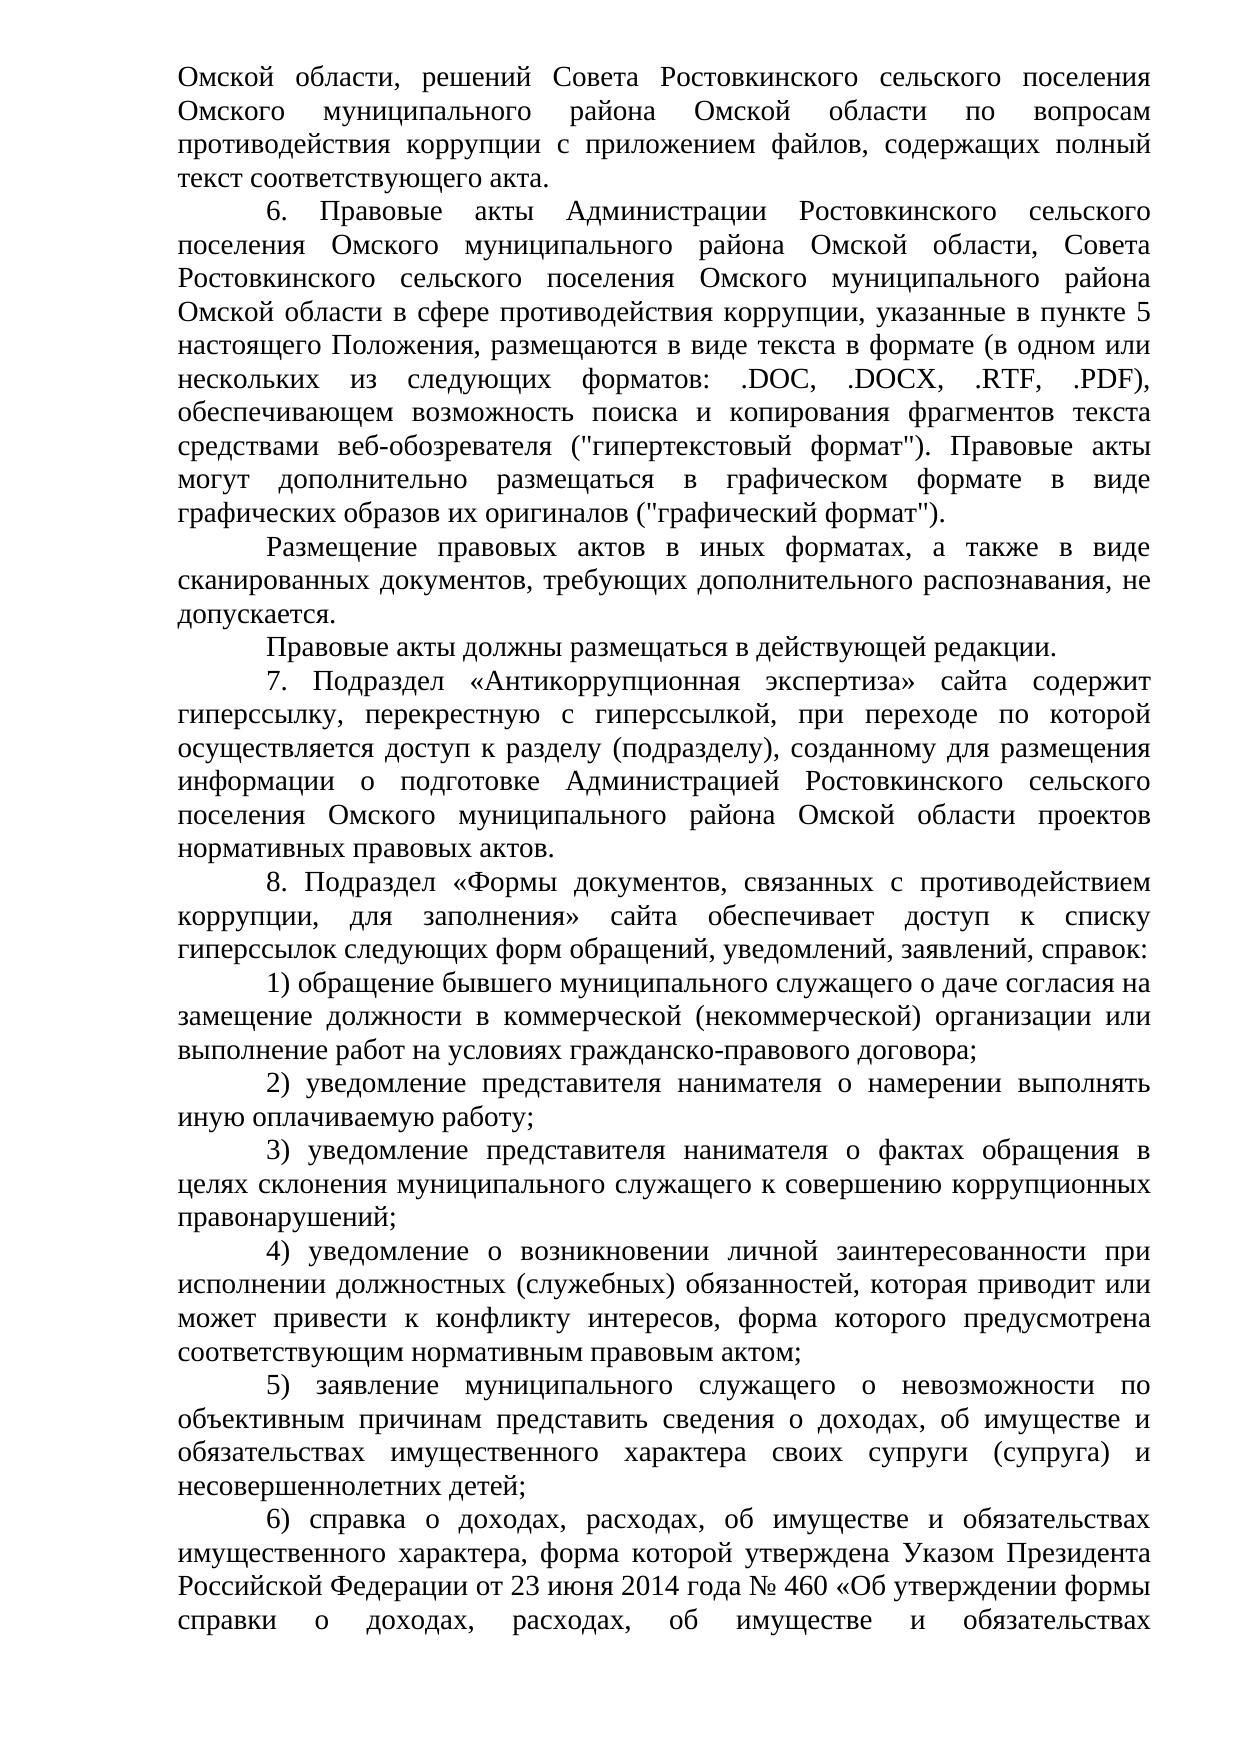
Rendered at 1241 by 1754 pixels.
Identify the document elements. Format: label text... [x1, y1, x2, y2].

text 8. Подраздел «Формы документов, связанных с противодействием коррупции, для заполнения» сайта обеспечивает доступ к списку гиперссылок следующих форм обращений, уведомлений, заявлений, справок: [177, 864, 1152, 965]
text 7. Подраздел «Антикоррупционная экспертиза» сайта содержит гиперссылку, перекрестную с гиперссылкой, при переходе по которой осуществляется доступ к разделу (подразделу), созданному для размещения информации о подготовке Администрацией Ростовкинского сельского поселения Омского муниципального района Омской области проектов нормативных правовых актов. [177, 663, 1152, 864]
text 1) обращение бывшего муниципального служащего о даче согласия на замещение должности в коммерческой (некоммерческой) организации или выполнение работ на условиях гражданско-правового договора; [177, 965, 1152, 1065]
text Правовые акты должны размещаться в действующей редакции. [177, 629, 1152, 663]
text 6. Правовые акты Администрации Ростовкинского сельского поселения Омского муниципального района Омской области, Совета Ростовкинского сельского поселения Омского муниципального района Омской области в сфере противодействия коррупции, указанные в пункте 5 настоящего Положения, размещаются в виде текста в формате (в одном или нескольких из следующих форматов: .DOC, .DOCX, .RTF, .PDF), обеспечивающем возможность поиска и копирования фрагментов текста средствами веб-обозревателя ("гипертекстовый формат"). Правовые акты могут дополнительно размещаться в графическом формате в виде графических образов их оригиналов ("графический формат"). [177, 193, 1152, 529]
text 3) уведомление представителя нанимателя о фактах обращения в целях склонения муниципального служащего к совершению коррупционных правонарушений; [177, 1132, 1152, 1233]
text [177, 59, 1152, 193]
text 5) заявление муниципального служащего о невозможности по объективным причинам представить сведения о доходах, об имуществе и обязательствах имущественного характера своих супруги (супруга) и несовершеннолетних детей; [177, 1367, 1152, 1501]
text 4) уведомление о возникновении личной заинтересованности при исполнении должностных (служебных) обязанностей, которая приводит или может привести к конфликту интересов, форма которого предусмотрена соответствующим нормативным правовым актом; [177, 1233, 1152, 1367]
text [177, 1501, 1152, 1636]
text 2) уведомление представителя нанимателя о намерении выполнять иную оплачиваемую работу; [177, 1065, 1152, 1132]
text Размещение правовых актов в иных форматах, а также в виде сканированных документов, требующих дополнительного распознавания, не допускается. [177, 529, 1152, 629]
